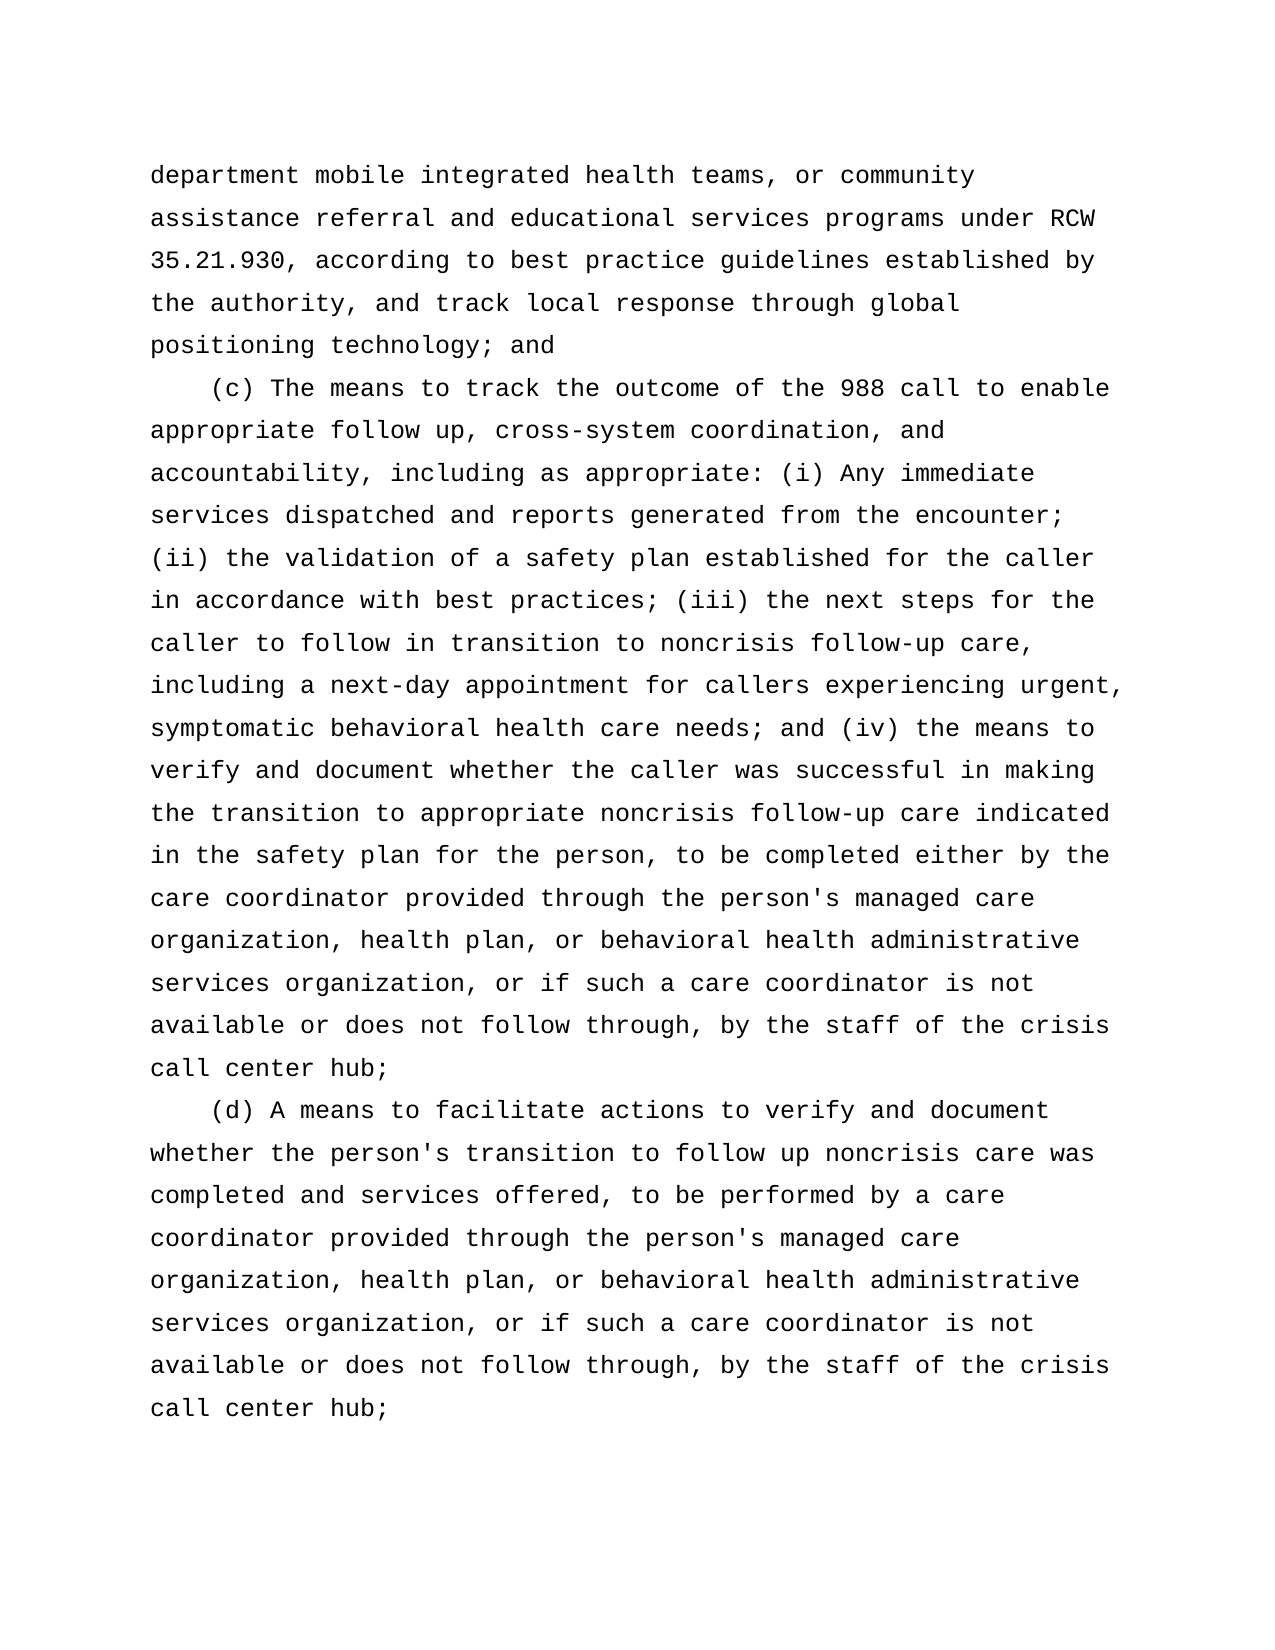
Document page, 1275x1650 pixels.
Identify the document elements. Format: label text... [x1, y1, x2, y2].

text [150, 150, 1125, 362]
text (c) The means to track the outcome of the 988 call to enable appropriate follow up, cross-system coordination, and accountability, including as appropriate: (i) Any immediate services dispatched and reports generated from the encounter; (ii) the validation of a safety plan established for the caller in accordance with best practices; (iii) the next steps for the caller to follow in transition to noncrisis follow-up care, including a next-day appointment for callers experiencing urgent, symptomatic behavioral health care needs; and (iv) the means to verify and document whether the caller was successful in making the transition to appropriate noncrisis follow-up care indicated in the safety plan for the person, to be completed either by the care coordinator provided through the person's managed care organization, health plan, or behavioral health administrative services organization, or if such a care coordinator is not available or does not follow through, by the staff of the crisis call center hub; [150, 362, 1125, 1085]
text (d) A means to facilitate actions to verify and document whether the person's transition to follow up noncrisis care was completed and services offered, to be performed by a care coordinator provided through the person's managed care organization, health plan, or behavioral health administrative services organization, or if such a care coordinator is not available or does not follow through, by the staff of the crisis call center hub; [150, 1085, 1125, 1425]
